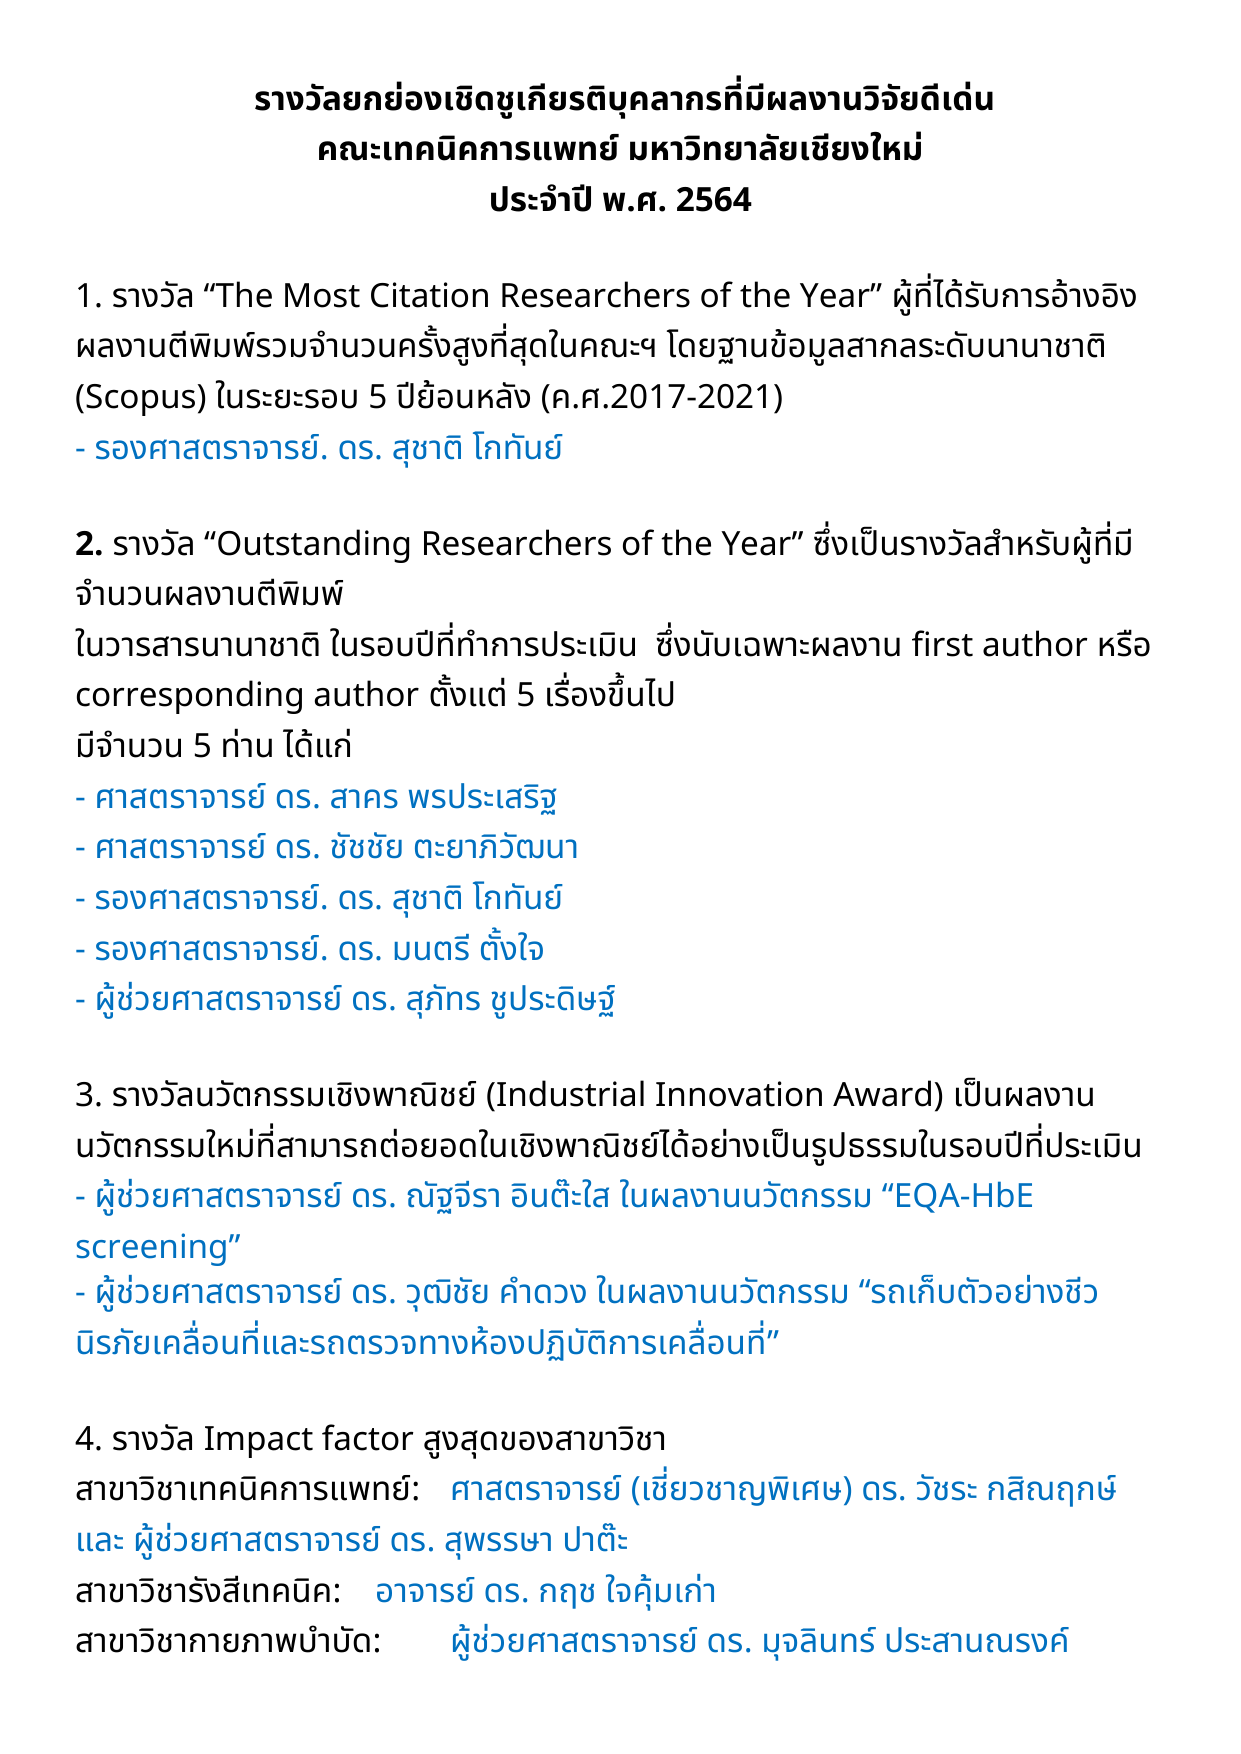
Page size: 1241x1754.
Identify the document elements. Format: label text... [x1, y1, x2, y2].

text - รองศาสตราจารย์. ดร. สุชาติ โกทันย์ [75, 874, 1165, 924]
text 4. รางวัล Impact factor สูงสุดของสาขาวิชา [75, 1414, 1165, 1465]
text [75, 1566, 1165, 1617]
text 2. รางวัล “Outstanding Researchers of the Year” ซึ่งเป็นรางวัลสำหรับผู้ที่มีจำนวนผลงานตีพิมพ์ [75, 519, 1165, 621]
text คณะเทคนิคการแพทย์ มหาวิทยาลัยเชียงใหม่ [75, 125, 1165, 176]
text 1. รางวัล “The Most Citation Researchers of the Year” ผู้ที่ได้รับการอ้างอิงผลงานตีพิมพ์รวมจำนวนครั้งสูงที่สุดในคณะฯ โดยฐานข้อมูลสากลระดับนานาชาติ (Scopus) ในระยะรอบ 5 ปีย้อนหลัง (ค.ศ.2017-2021) [75, 272, 1165, 423]
text ในวารสารนานาชาติ ในรอบปีที่ทำการประเมิน ซึ่งนับเฉพาะผลงาน first author หรือ corresponding author ตั้งแต่ 5 เรื่องขึ้นไป มีจำนวน 5 ท่าน ได้แก่ [75, 621, 1165, 772]
text - ผู้ช่วยศาสตราจารย์ ดร. สุภัทร ชูประดิษฐ์ [75, 975, 1165, 1026]
text - รองศาสตราจารย์. ดร. สุชาติ โกทันย์ [75, 423, 1165, 474]
text - ผู้ช่วยศาสตราจารย์ ดร. วุฒิชัย คำดวง ในผลงานนวัตกรรม “รถเก็บตัวอย่างชีวนิรภัยเคลื่อนที่และรถตรวจทางห้องปฏิบัติการเคลื่อนที่” [75, 1268, 1165, 1369]
text ประจำปี พ.ศ. 2564 [75, 176, 1165, 226]
text สาขาวิชาเทคนิคการแพทย์: ศาสตราจารย์ (เชี่ยวชาญพิเศษ) ดร. วัชระ กสิณฤกษ์ และ ผู้ช่วยศาสตราจารย์ ดร. สุพรรษา ปาต๊ะ [75, 1465, 1165, 1566]
text สาขาวิชากายภาพบำบัด: ผู้ช่วยศาสตราจารย์ ดร. มุจลินทร์ ประสานณรงค์ [75, 1617, 1165, 1668]
text - ผู้ช่วยศาสตราจารย์ ดร. ณัฐจีรา อินต๊ะใส ในผลงานนวัตกรรม “EQA-HbE screening” [75, 1172, 1165, 1268]
text 3. รางวัลนวัตกรรมเชิงพาณิชย์ (Industrial Innovation Award) เป็นผลงานนวัตกรรมใหม่ที่สามารถต่อยอดในเชิงพาณิชย์ได้อย่างเป็นรูปธรรมในรอบปีที่ประเมิน [75, 1071, 1165, 1172]
text รางวัลยกย่องเชิดชูเกียรติบุคลากรที่มีผลงานวิจัยดีเด่น [75, 75, 1165, 125]
text - รองศาสตราจารย์. ดร. มนตรี ตั้งใจ [75, 924, 1165, 975]
text - ศาสตราจารย์ ดร. ชัชชัย ตะยาภิวัฒนา [75, 823, 1165, 874]
text - ศาสตราจารย์ ดร. สาคร พรประเสริฐ [75, 772, 1165, 823]
